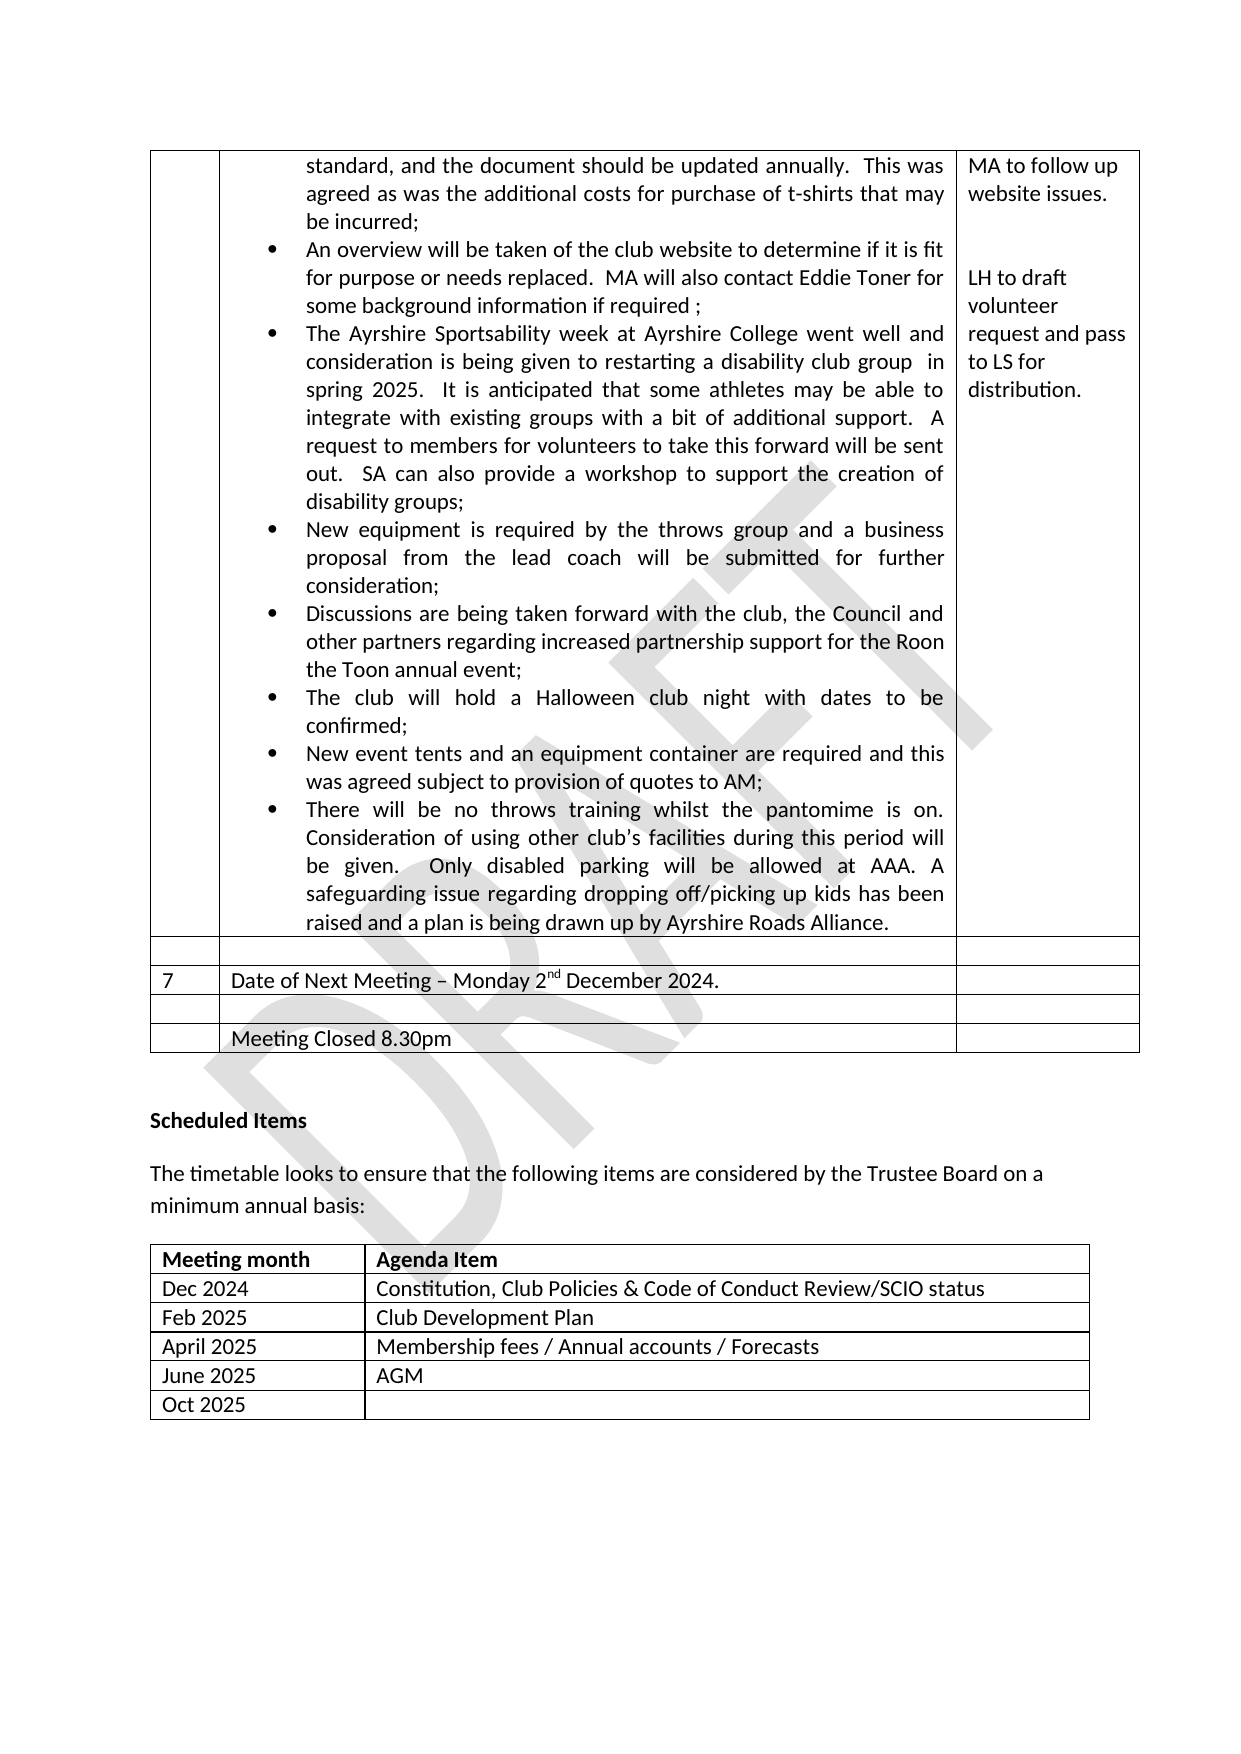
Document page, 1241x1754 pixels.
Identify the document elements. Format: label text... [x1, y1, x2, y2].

table_cell April 2025 [151, 1333, 364, 1360]
table_cell [366, 1391, 1089, 1418]
table_cell 7 [151, 966, 219, 994]
table_cell Oct 2025 [151, 1391, 364, 1418]
table_cell Membership fees / Annual accounts / Forecasts [366, 1333, 1089, 1360]
table_header Meeting month [151, 1245, 364, 1273]
table_cell Date of Next Meeting – Monday 2nd December 2024. [220, 966, 956, 994]
table_cell [151, 1024, 219, 1052]
table_cell [957, 995, 1139, 1023]
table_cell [957, 151, 1139, 936]
table_cell June 2025 [151, 1361, 364, 1389]
table_cell [151, 995, 219, 1023]
table_cell [220, 995, 956, 1023]
table_cell [151, 937, 219, 965]
table_cell Club Development Plan [366, 1303, 1089, 1331]
table_cell Dec 2024 [151, 1274, 364, 1302]
table_cell Feb 2025 [151, 1303, 364, 1331]
table_cell Meeting Closed 8.30pm [220, 1024, 956, 1052]
table_header Agenda Item [366, 1245, 1089, 1273]
table_cell [957, 1024, 1139, 1052]
table_cell [957, 966, 1139, 994]
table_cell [220, 151, 956, 936]
text The timetable looks to ensure that the following items are considered by the Trustee Board on a minimum annual basis: [150, 1159, 1090, 1219]
table_cell [220, 937, 956, 965]
table_cell 6 [151, 151, 219, 936]
table_cell [957, 937, 1139, 965]
table_cell AGM [366, 1361, 1089, 1389]
text Scheduled Items [150, 1106, 1090, 1134]
table_cell Constitution, Club Policies & Code of Conduct Review/SCIO status [366, 1274, 1089, 1302]
